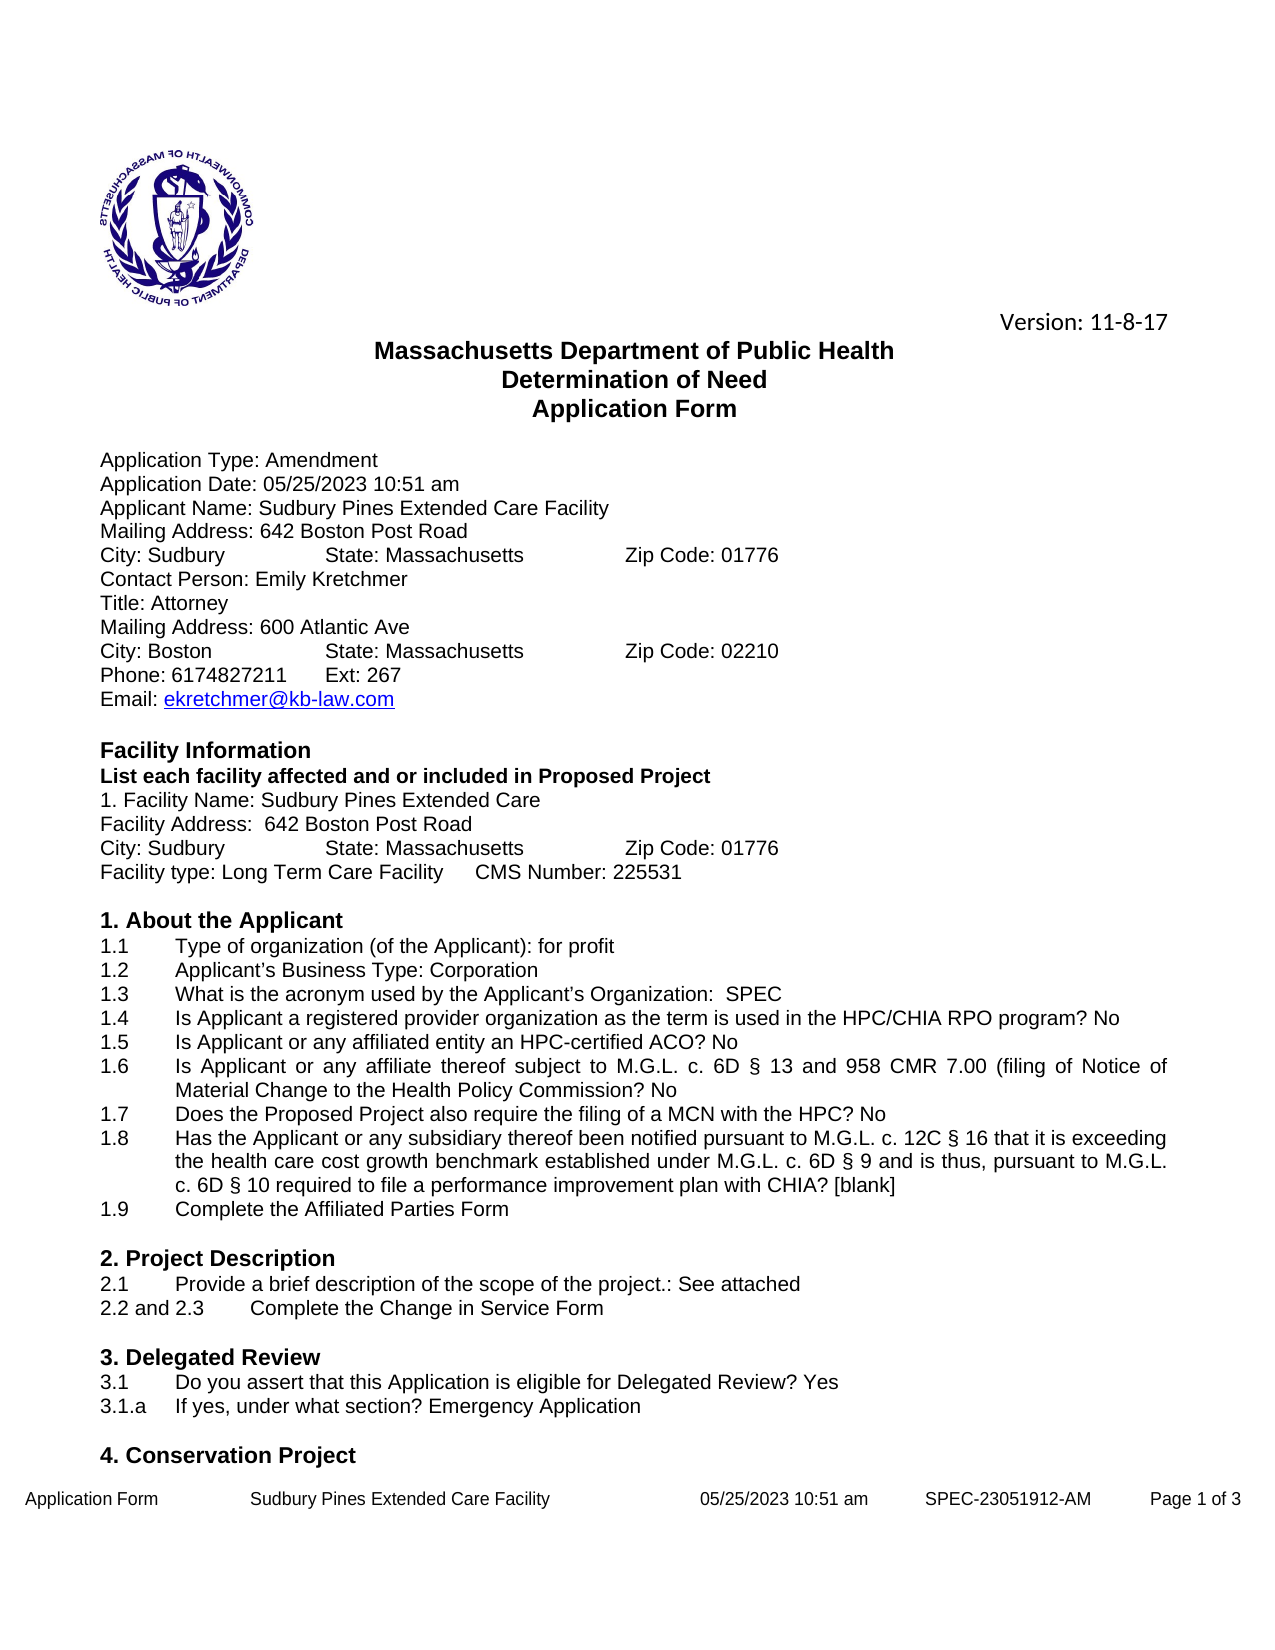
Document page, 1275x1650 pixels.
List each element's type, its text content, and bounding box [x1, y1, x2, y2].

text 2.2 and 2.3 Complete the Change in Service Form [100, 1296, 1169, 1319]
text 1.6 Is Applicant or any affiliate thereof subject to M.G.L. c. 6D § 13 and 958 CMR 7.00 (filing of Notice of Material Change to the Health Policy Commission? No [100, 1053, 1169, 1101]
text 1.2 Applicant’s Business Type: Corporation [100, 958, 1169, 982]
text Facility Information [100, 737, 1169, 764]
subtitle Massachusetts Department of Public Health Determination of Need Application Form [100, 336, 1169, 422]
text Applicant Name: Sudbury Pines Extended Care Facility [100, 495, 1169, 519]
text City: Sudbury State: Massachusetts Zip Code: 01776 [100, 836, 1169, 859]
text Mailing Address: 642 Boston Post Road [100, 519, 1169, 543]
text 3.1 Do you assert that this Application is eligible for Delegated Review? Yes [100, 1370, 1169, 1394]
text Facility Address: 642 Boston Post Road [100, 812, 1169, 836]
text Email: ekretchmer@kb-law.com [100, 687, 1169, 711]
text Contact Person: Emily Kretchmer [100, 567, 1169, 591]
picture [100, 150, 254, 306]
text 1. Facility Name: Sudbury Pines Extended Care [100, 788, 1169, 812]
text 1.5 Is Applicant or any affiliated entity an HPC-certified ACO? No [100, 1029, 1169, 1053]
text City: Boston State: Massachusetts Zip Code: 02210 [100, 639, 1169, 663]
text 3.1.a If yes, under what section? Emergency Application [100, 1394, 1169, 1418]
text 1. About the Applicant [100, 907, 1169, 934]
text City: Sudbury State: Massachusetts Zip Code: 01776 [100, 543, 1169, 567]
text 3. Delegated Review [100, 1343, 1169, 1370]
text Mailing Address: 600 Atlantic Ave [100, 615, 1169, 639]
text 2. Project Description [100, 1245, 1169, 1272]
text Facility type: Long Term Care Facility CMS Number: 225531 [100, 859, 1169, 883]
text 1.3 What is the acronym used by the Applicant’s Organization: SPEC [100, 982, 1169, 1006]
text Version: 11-8-17 [100, 150, 1169, 336]
text 1.1 Type of organization (of the Applicant): for profit [100, 934, 1169, 958]
text List each facility affected and or included in Proposed Project [100, 764, 1169, 788]
text Title: Attorney [100, 591, 1169, 615]
text Application Date: 05/25/2023 10:51 am [100, 471, 1169, 495]
text 1.9 Complete the Affiliated Parties Form [100, 1197, 1169, 1221]
text 1.8 Has the Applicant or any subsidiary thereof been notified pursuant to M.G.L. c. 12C § 16 that it is exceeding the health care cost growth benchmark established under M.G.L. c. 6D § 9 and is thus, pursuant to M.G.L. c. 6D § 10 required to file a performance improvement plan with CHIA? [blank] [100, 1125, 1169, 1197]
text 2.1 Provide a brief description of the scope of the project.: See attached [100, 1272, 1169, 1296]
text Application Type: Amendment [100, 447, 1169, 471]
text 1.4 Is Applicant a registered provider organization as the term is used in the HPC/CHIA RPO program? No [100, 1006, 1169, 1029]
text 4. Conservation Project [100, 1442, 1169, 1468]
text 1.7 Does the Proposed Project also require the filing of a MCN with the HPC? No [100, 1101, 1169, 1125]
text Phone: 6174827211 Ext: 267 [100, 663, 1169, 687]
